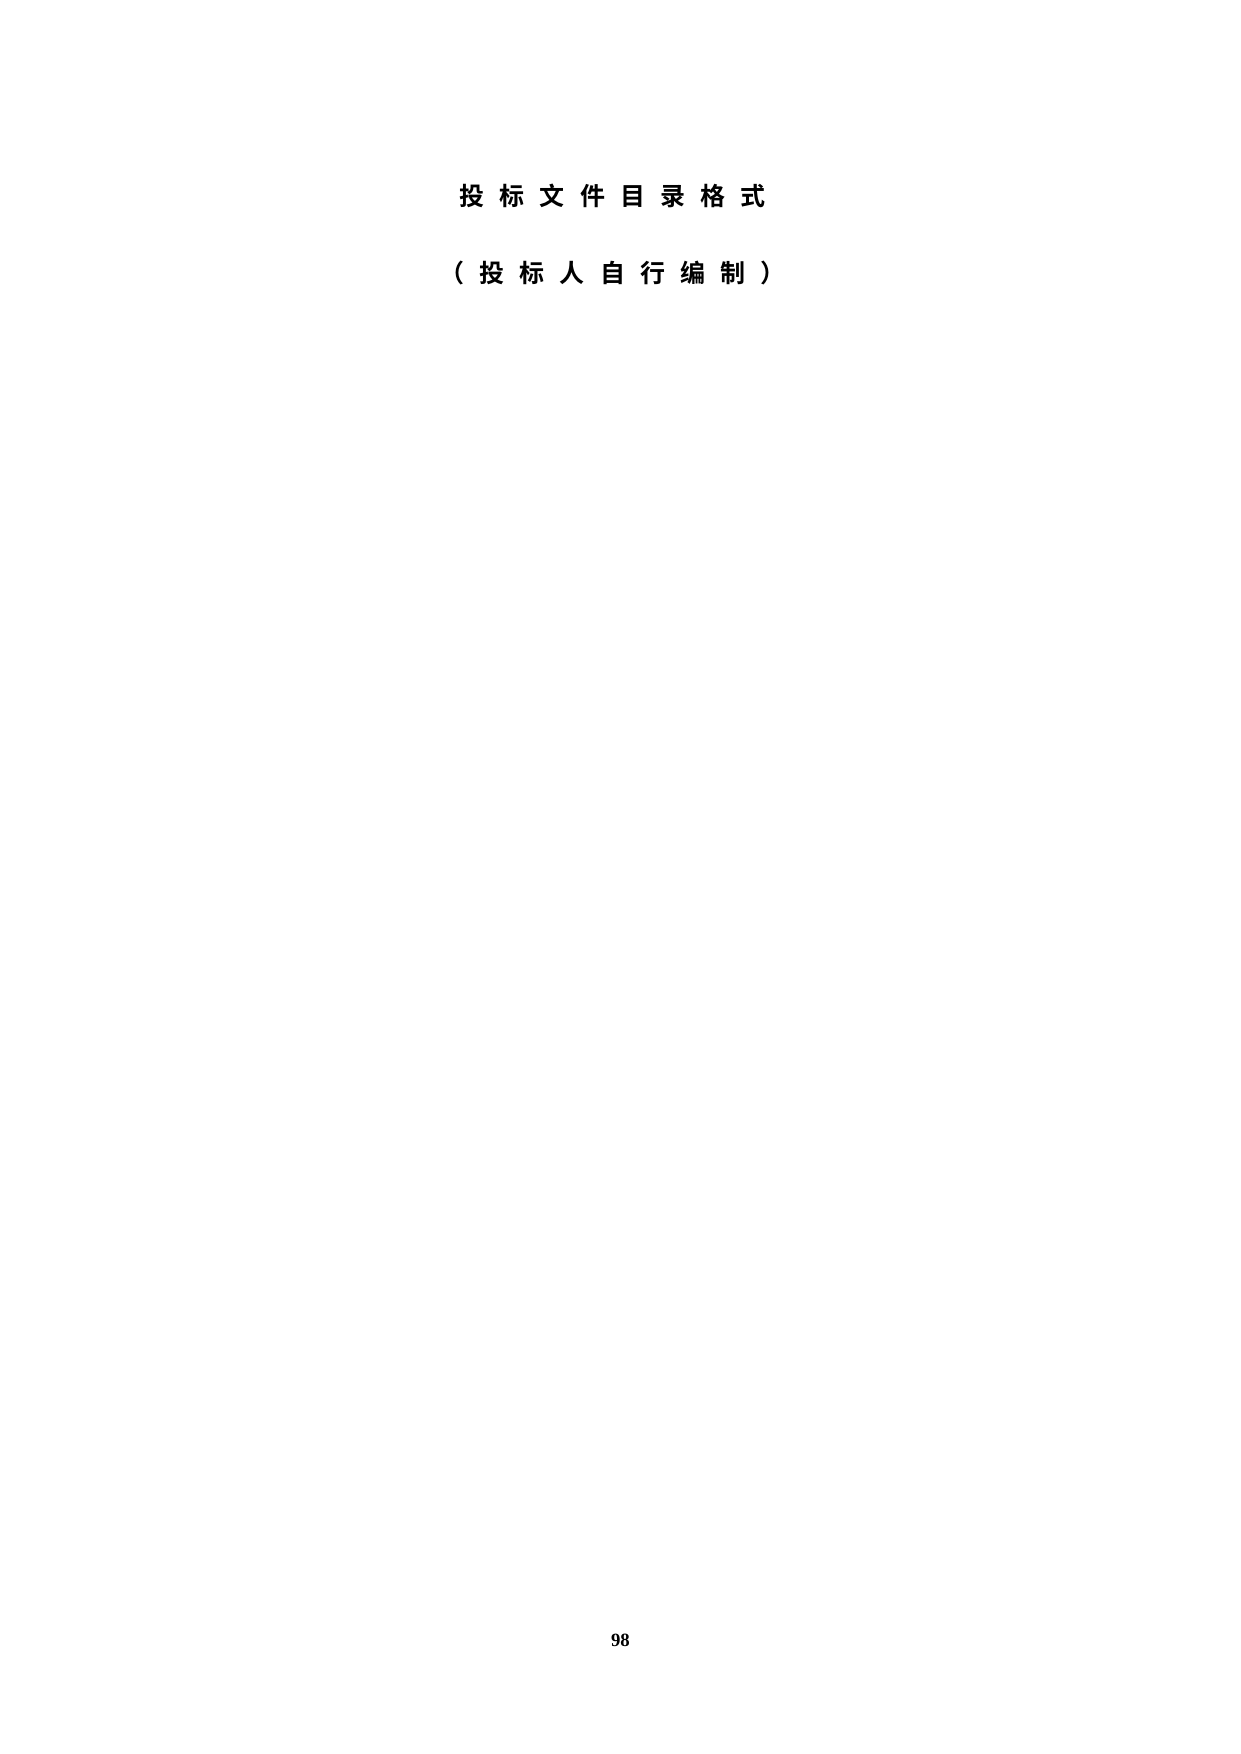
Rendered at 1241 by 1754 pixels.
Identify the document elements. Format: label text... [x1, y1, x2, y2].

text （投标人自行编制） [188, 242, 1052, 301]
text 投标文件目录格式 [188, 164, 1052, 224]
